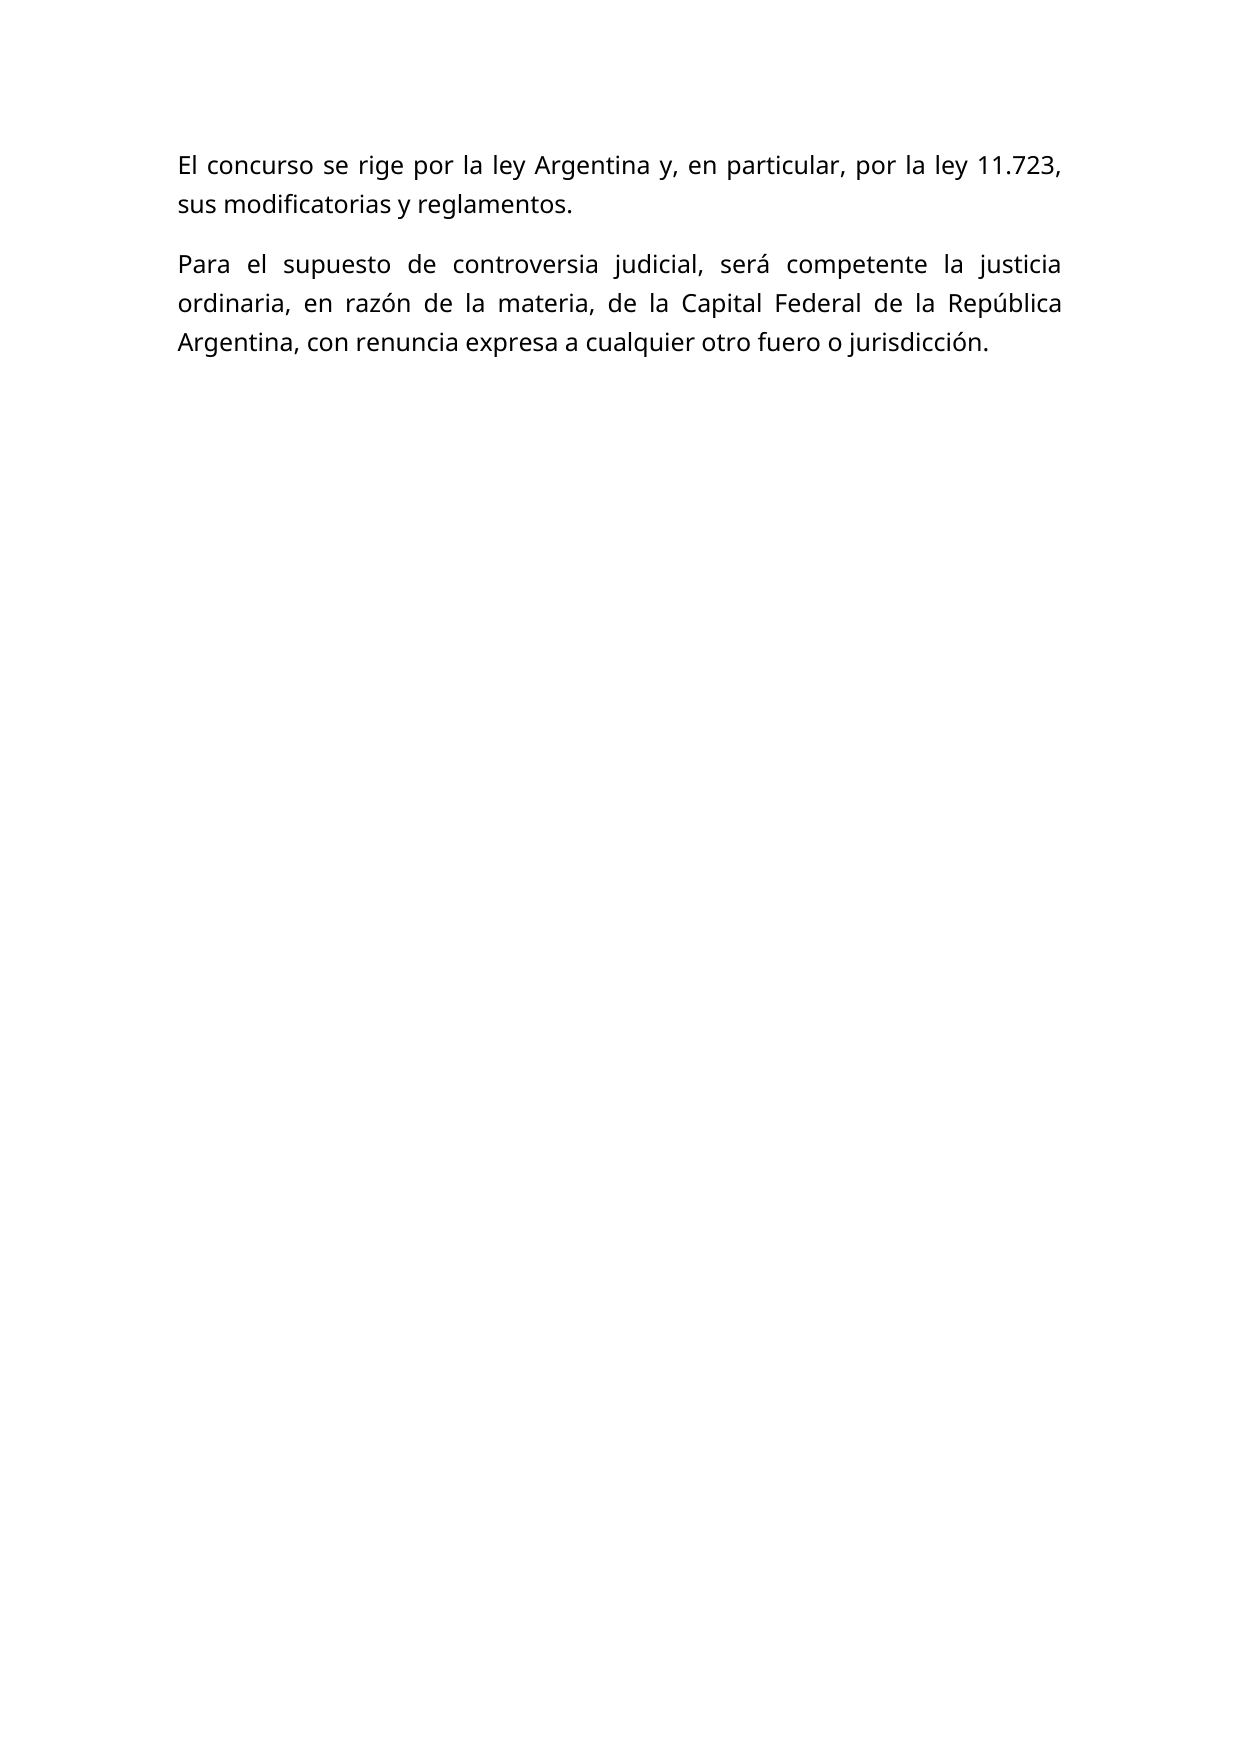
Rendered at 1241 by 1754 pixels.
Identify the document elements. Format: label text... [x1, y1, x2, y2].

text El concurso se rige por la ley Argentina y, en particular, por la ley 11.723, sus modificatorias y reglamentos. [177, 148, 1063, 221]
text Para el supuesto de controversia judicial, será competente la justicia ordinaria, en razón de la materia, de la Capital Federal de la República Argentina, con renuncia expresa a cualquier otro fuero o jurisdicción. [177, 247, 1063, 359]
